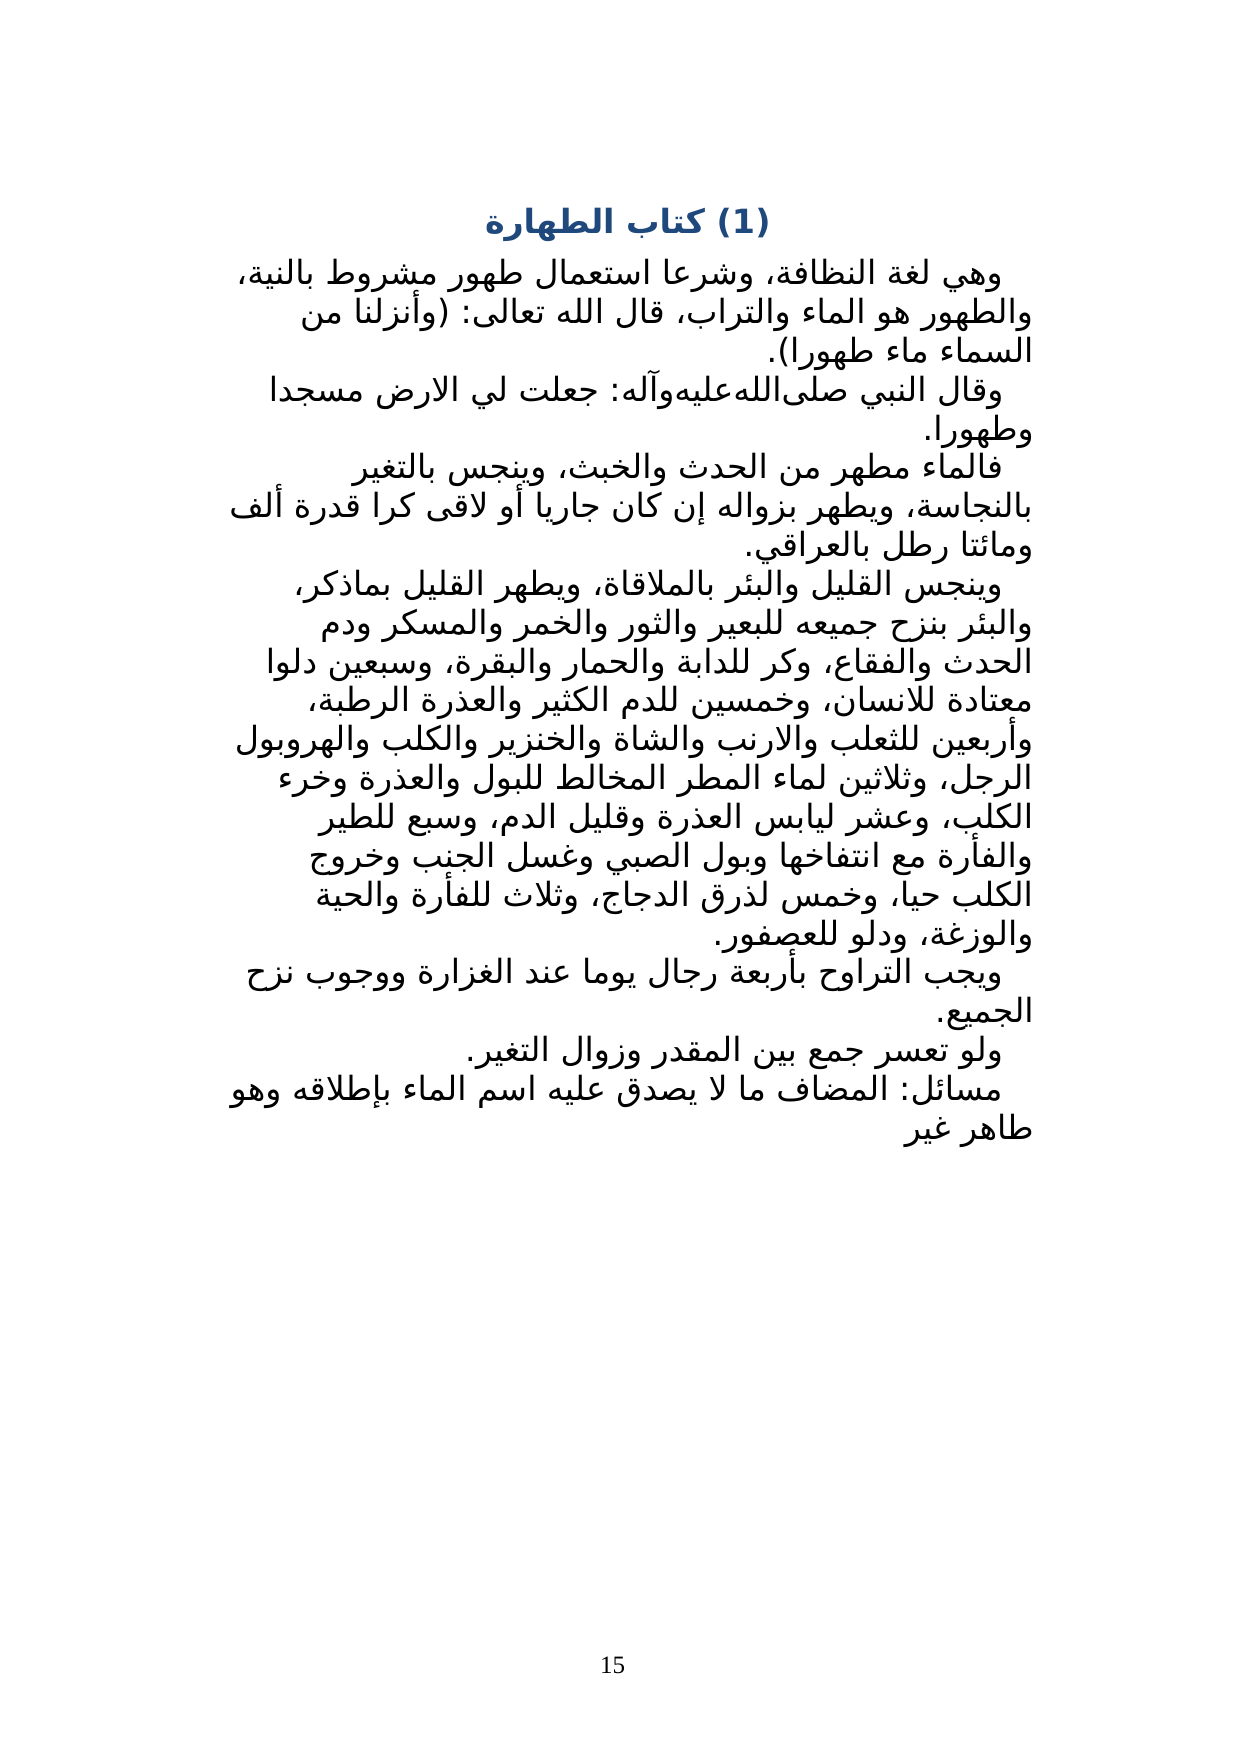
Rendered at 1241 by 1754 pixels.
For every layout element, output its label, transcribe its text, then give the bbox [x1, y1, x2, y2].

text وهي لغة النظافة، وشرعا استعمال طهور مشروط بالنية، والطهور هو الماء والتراب، قال الله تعالى: (وأنزلنا من السماء ماء طهورا). [222, 253, 1033, 370]
text وقال النبي صلى‌الله‌عليه‌وآله: جعلت لي الارض مسجدا وطهورا. [222, 370, 1033, 448]
text مسائل: المضاف ما لا يصدق عليه اسم الماء بإطلاقه وهو طاهر غير [222, 1069, 1033, 1147]
text فالماء مطهر من الحدث والخبث، وينجس بالتغير بالنجاسة، ويطهر بزواله إن كان جاريا أو لاقى كرا قدرة ألف ومائتا رطل بالعراقي. [222, 448, 1033, 564]
subtitle (1) كتاب الطهارة [222, 202, 1033, 241]
text وينجس القليل والبئر بالملاقاة، ويطهر القليل بماذكر، والبئر بنزح جميعه للبعير والثور والخمر والمسكر ودم الحدث والفقاع، وكر للدابة والحمار والبقرة، وسبعين دلوا معتادة للانسان، وخمسين للدم الكثير والعذرة الرطبة، وأربعين للثعلب والارنب والشاة والخنزير والكلب والهروبول الرجل، وثلاثين لماء المطر المخالط للبول والعذرة وخرء الكلب، وعشر ليابس العذرة وقليل الدم، وسبع للطير والفأرة مع انتفاخها وبول الصبي وغسل الجنب وخروج الكلب حيا، وخمس لذرق الدجاج، وثلاث للفأرة والحية والوزغة، ودلو للعصفور. [222, 564, 1033, 953]
text ويجب التراوح بأربعة رجال يوما عند الغزارة ووجوب نزح الجميع. [222, 953, 1033, 1031]
text ولو تعسر جمع بين المقدر وزوال التغير. [222, 1031, 1033, 1069]
